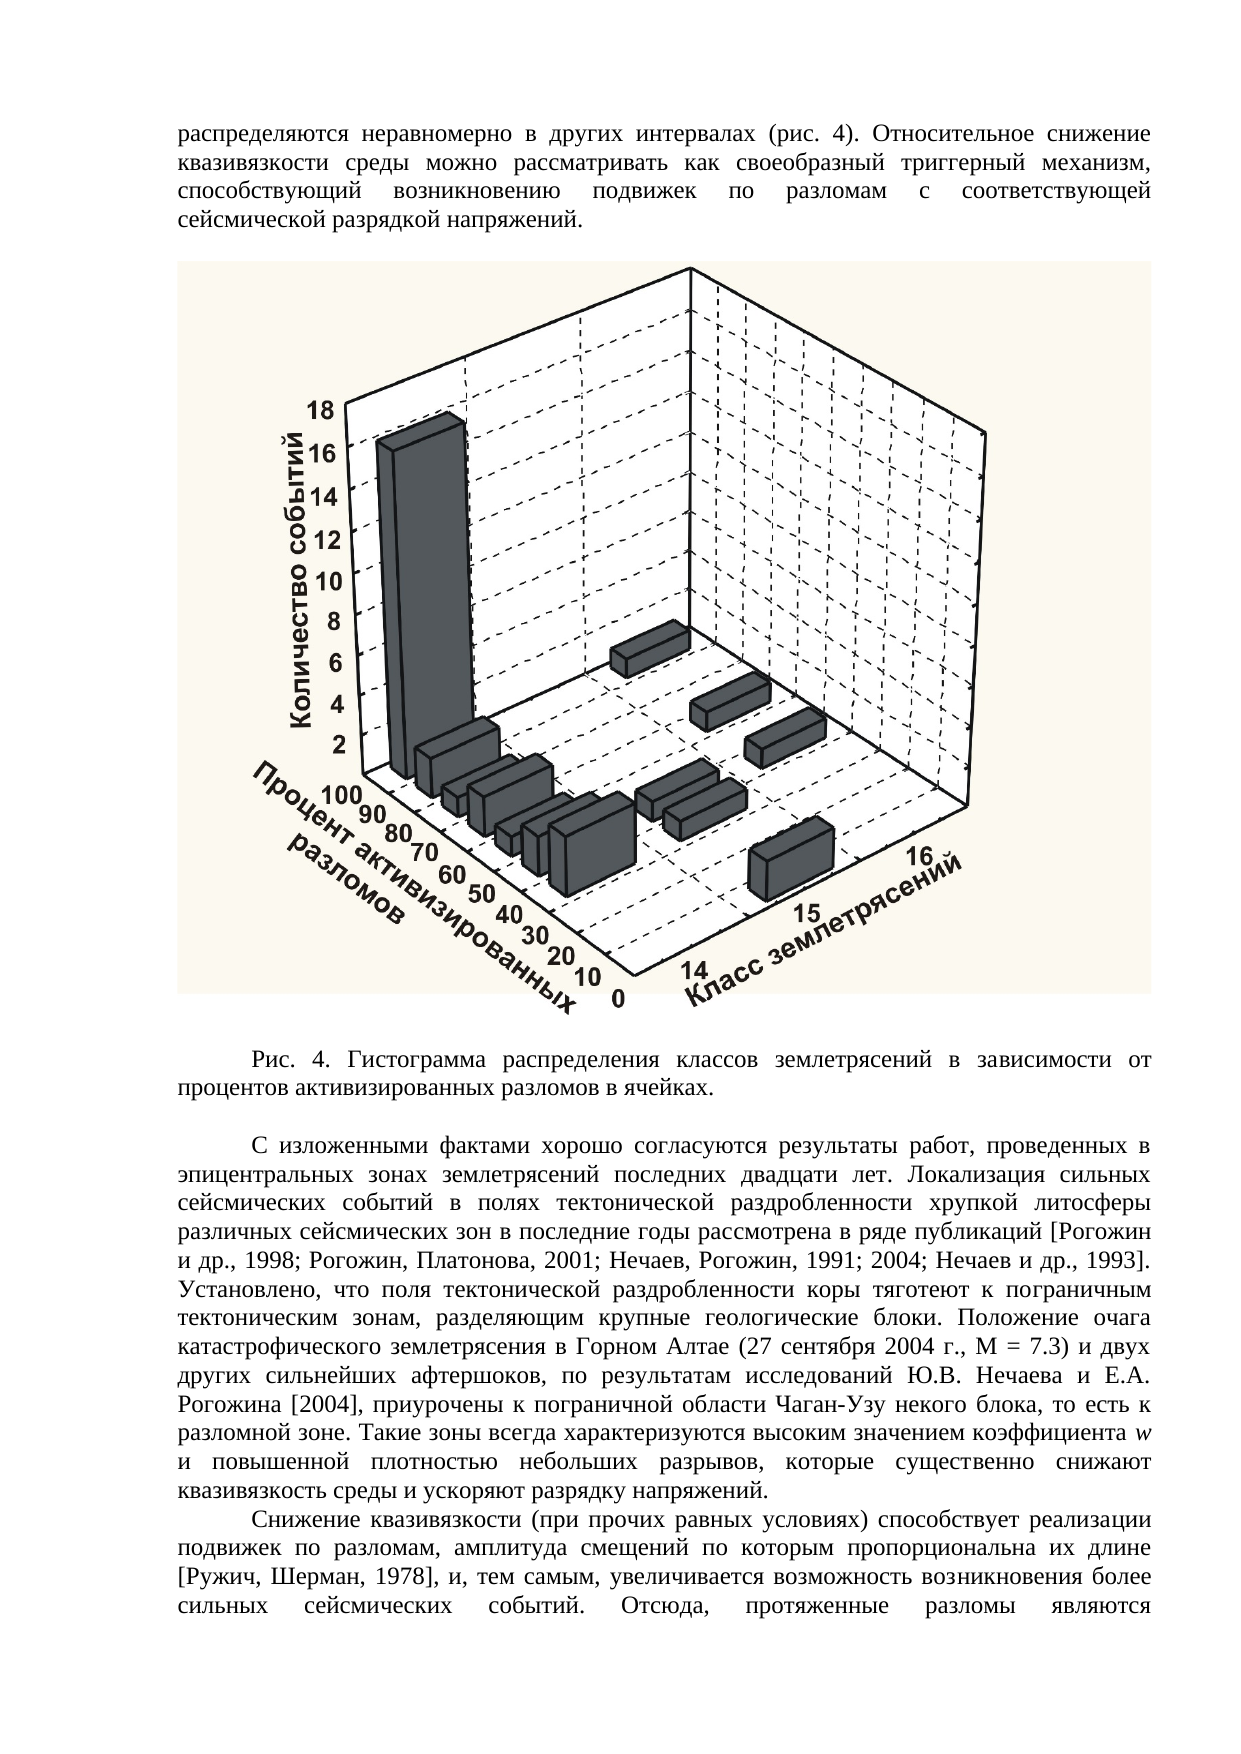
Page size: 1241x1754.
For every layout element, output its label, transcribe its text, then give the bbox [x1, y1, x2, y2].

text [177, 1504, 1152, 1619]
picture [177, 261, 1152, 1015]
text С изложенными фактами хорошо согласуются результаты работ, проведенных в эпицентральных зонах землетрясений последних двадцати лет. Локализация сильных сейсмических событий в полях тектонической раздробленности хрупкой литосферы различных сейсмических зон в последние годы рассмотрена в ряде публикаций [Рогожин и др., 1998; Рогожин, Платонова, 2001; Нечаев, Рогожин, 1991; 2004; Нечаев и др., 1993]. Установлено, что поля тектонической раздробленности коры тяготеют к пограничным тектоническим зонам, разделяющим крупные геологические блоки. Положение очага катастрофического землетрясения в Горном Алтае (27 сентября 2004 г., М = 7.3) и двух других сильнейших афтершоков, по результатам исследований Ю.В. Нечаева и Е.А. Рогожина [2004], приурочены к пограничной области Чаган-Узу некого блока, то есть к разломной зоне. Такие зоны всегда характеризуются высоким значением коэффициента w и повышенной плотностью небольших разрывов, которые существенно снижают квазивязкость среды и ускоряют разрядку напряжений. [177, 1130, 1152, 1504]
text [177, 118, 1152, 233]
text Рис. 4. Гистограмма распределения классов землетрясений в зависимости от процентов активизированных разломов в ячейках. [177, 1044, 1152, 1101]
